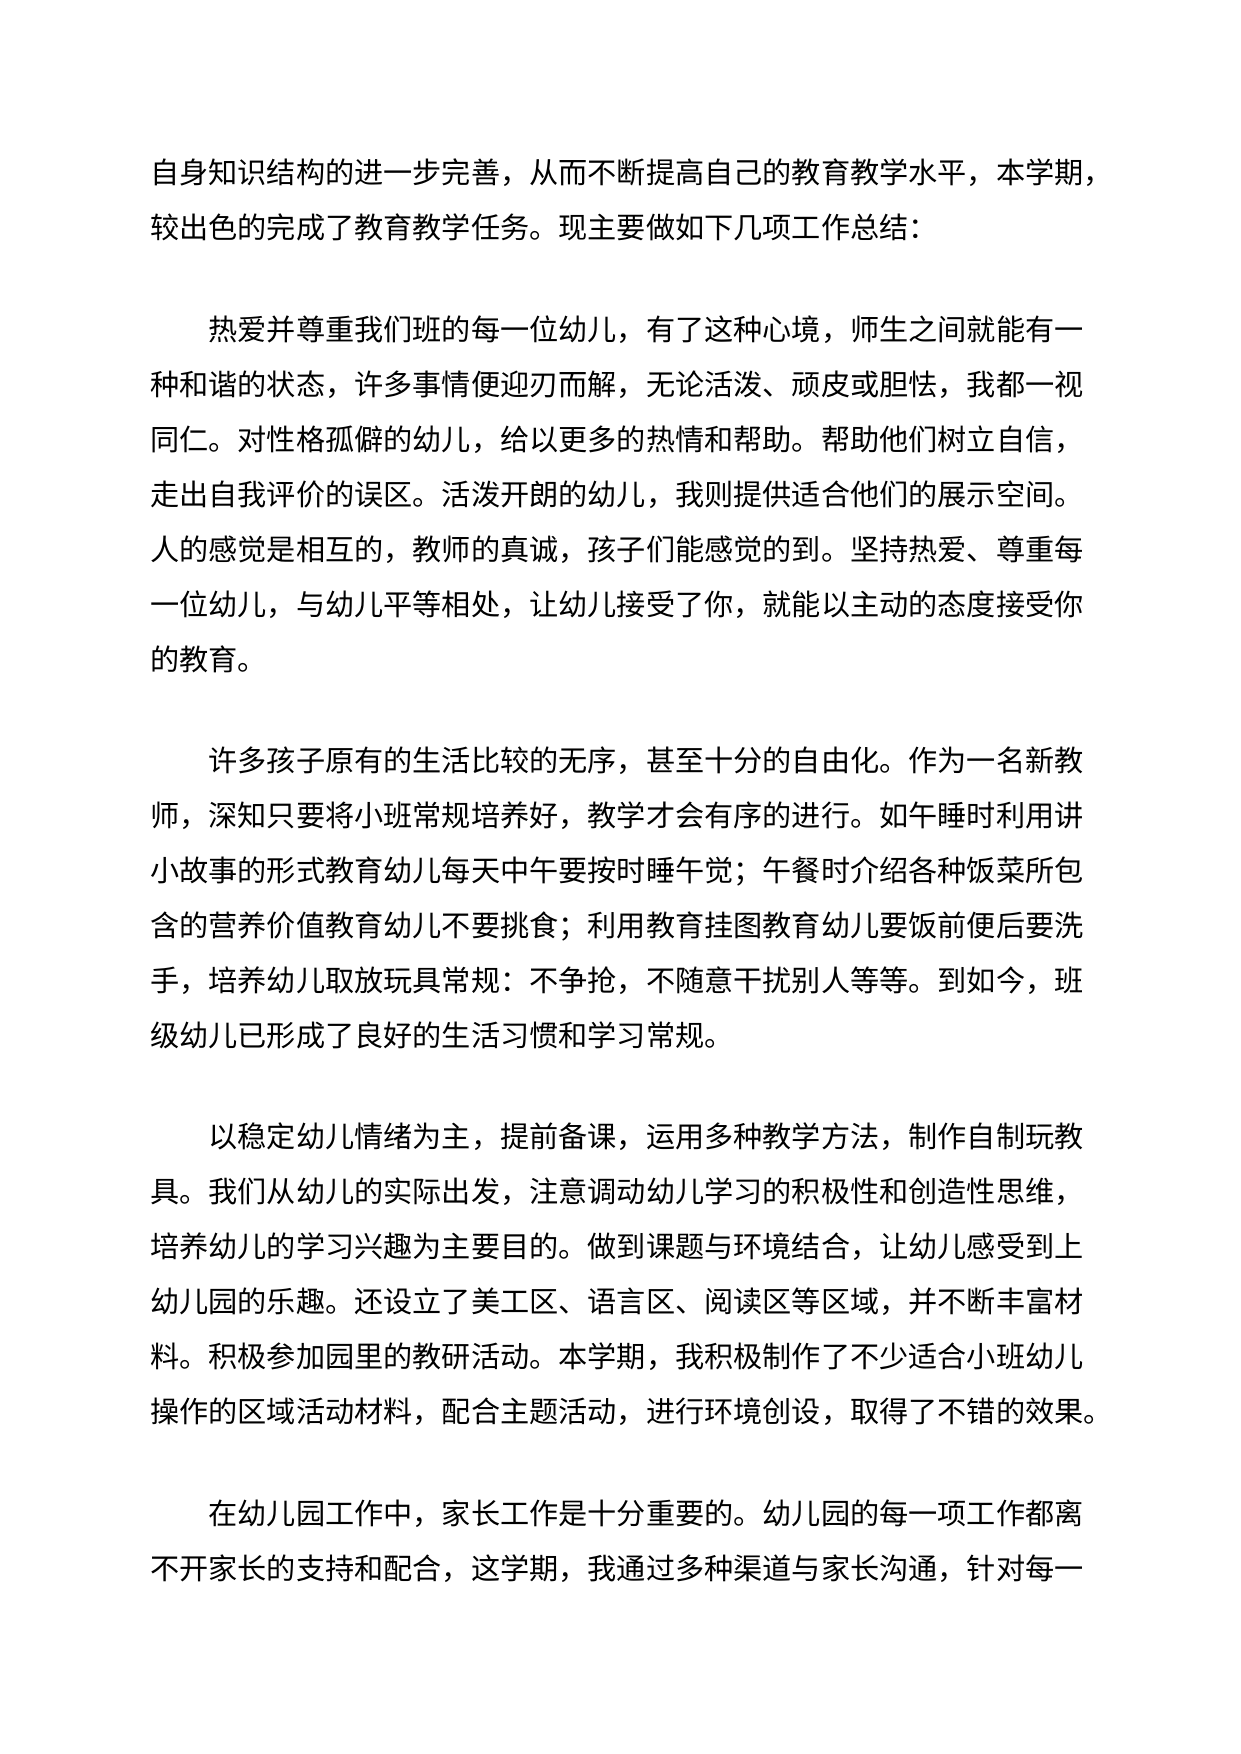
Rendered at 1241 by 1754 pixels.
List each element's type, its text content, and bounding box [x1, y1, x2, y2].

text 以稳定幼儿情绪为主，提前备课，运用多种教学方法，制作自制玩教具。我们从幼儿的实际出发，注意调动幼儿学习的积极性和创造性思维，培养幼儿的学习兴趣为主要目的。做到课题与环境结合，让幼儿感受到上幼儿园的乐趣。还设立了美工区、语言区、阅读区等区域，并不断丰富材料。积极参加园里的教研活动。本学期，我积极制作了不少适合小班幼儿操作的区域活动材料，配合主题活动，进行环境创设，取得了不错的效果。 [150, 1114, 1090, 1431]
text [150, 1490, 1090, 1587]
text 许多孩子原有的生活比较的无序，甚至十分的自由化。作为一名新教师，深知只要将小班常规培养好，教学才会有序的进行。如午睡时利用讲小故事的形式教育幼儿每天中午要按时睡午觉；午餐时介绍各种饭菜所包含的营养价值教育幼儿不要挑食；利用教育挂图教育幼儿要饭前便后要洗手，培养幼儿取放玩具常规：不争抢，不随意干扰别人等等。到如今，班级幼儿已形成了良好的生活习惯和学习常规。 [150, 738, 1090, 1054]
text 热爱并尊重我们班的每一位幼儿，有了这种心境，师生之间就能有一种和谐的状态，许多事情便迎刃而解，无论活泼、顽皮或胆怯，我都一视同仁。对性格孤僻的幼儿，给以更多的热情和帮助。帮助他们树立自信，走出自我评价的误区。活泼开朗的幼儿，我则提供适合他们的展示空间。人的感觉是相互的，教师的真诚，孩子们能感觉的到。坚持热爱、尊重每一位幼儿，与幼儿平等相处，让幼儿接受了你，就能以主动的态度接受你的教育。 [150, 307, 1090, 678]
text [150, 150, 1090, 247]
